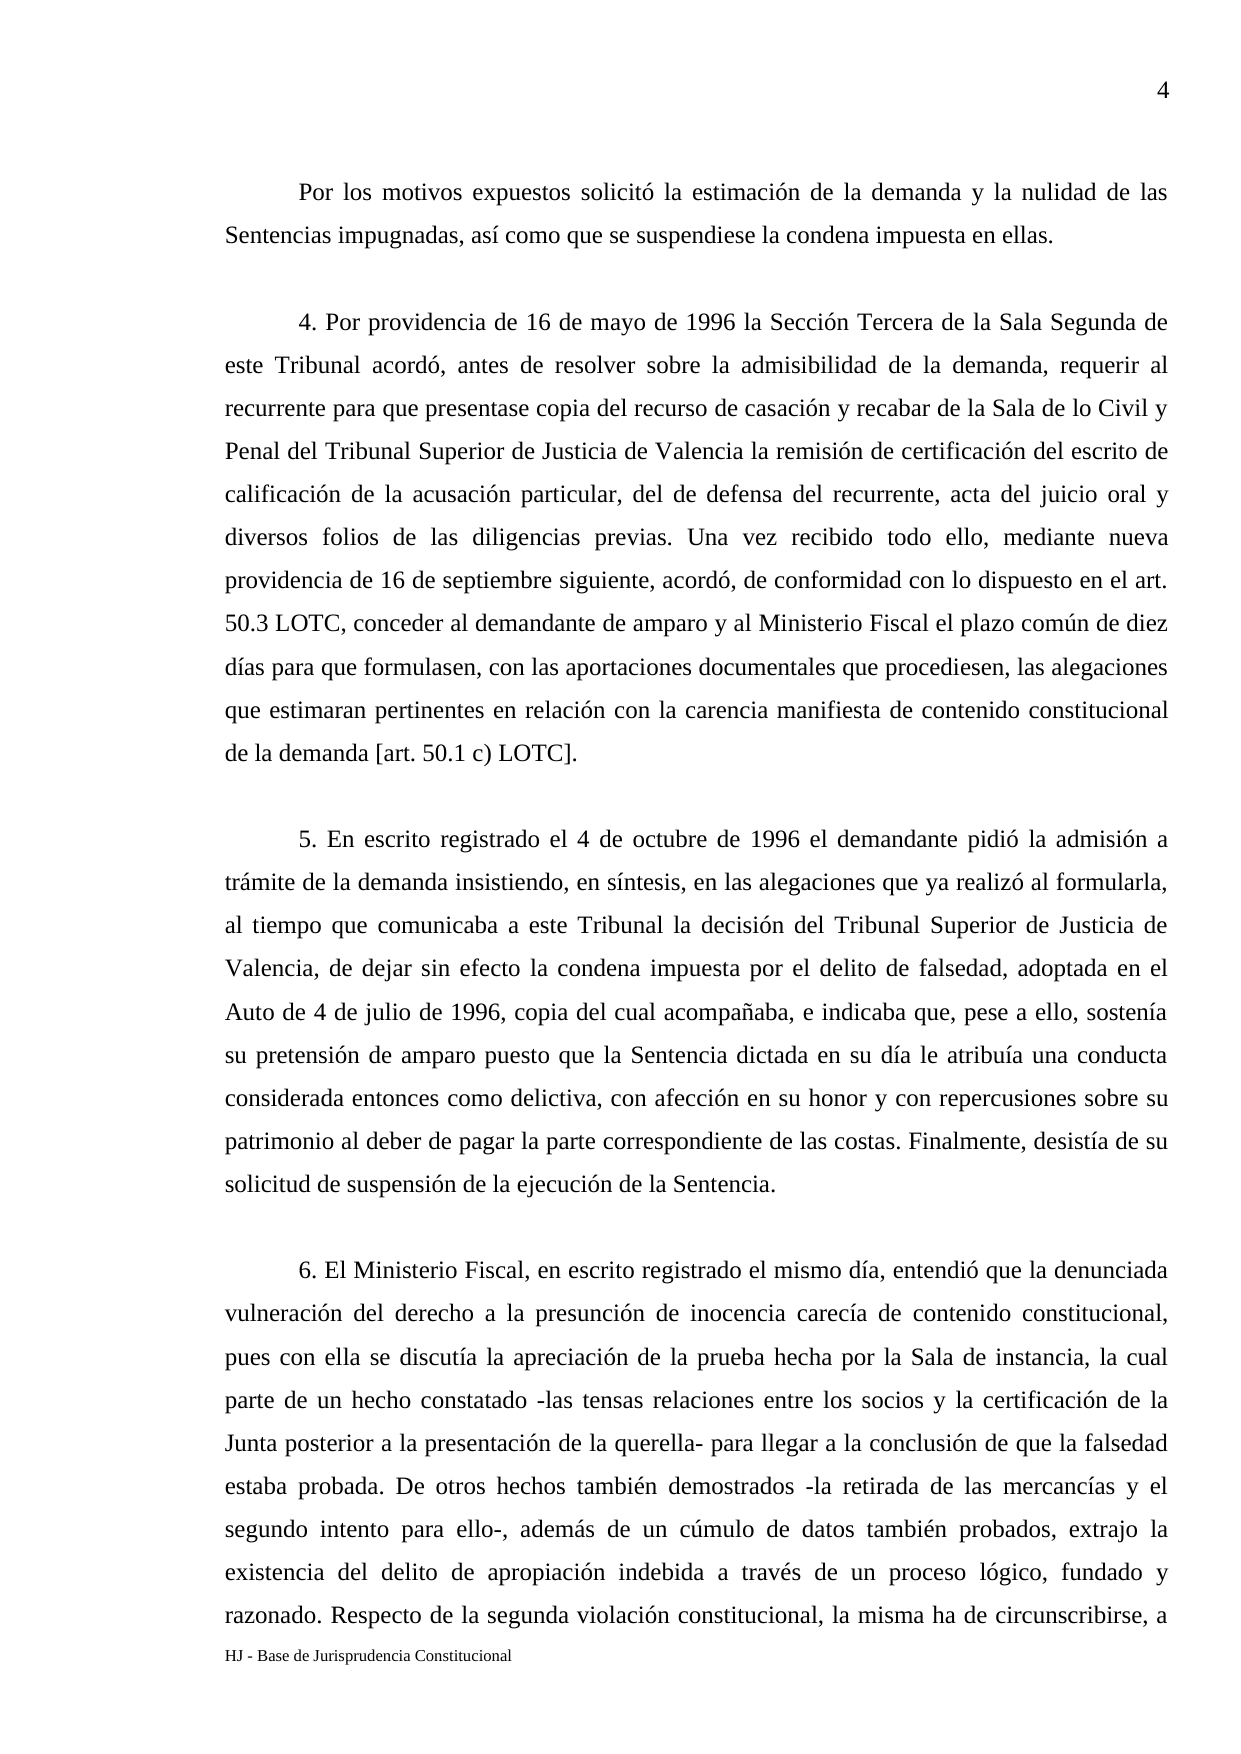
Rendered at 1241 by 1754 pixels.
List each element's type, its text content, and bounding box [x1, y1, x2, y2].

text Por los motivos expuestos solicitó la estimación de la demanda y la nulidad de las Sentencias impugnadas, así como que se suspendiese la condena impuesta en ellas. [224, 177, 1169, 249]
text 5. En escrito registrado el 4 de octubre de 1996 el demandante pidió la admisión a trámite de la demanda insistiendo, en síntesis, en las alegaciones que ya realizó al formularla, al tiempo que comunicaba a este Tribunal la decisión del Tribunal Superior de Justicia de Valencia, de dejar sin efecto la condena impuesta por el delito de falsedad, adoptada en el Auto de 4 de julio de 1996, copia del cual acompañaba, e indicaba que, pese a ello, sostenía su pretensión de amparo puesto que la Sentencia dictada en su día le atribuía una conducta considerada entonces como delictiva, con afección en su honor y con repercusiones sobre su patrimonio al deber de pagar la parte correspondiente de las costas. Finalmente, desistía de su solicitud de suspensión de la ejecución de la Sentencia. [224, 824, 1169, 1198]
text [224, 1255, 1169, 1629]
text 4. Por providencia de 16 de mayo de 1996 la Sección Tercera de la Sala Segunda de este Tribunal acordó, antes de resolver sobre la admisibilidad de la demanda, requerir al recurrente para que presentase copia del recurso de casación y recabar de la Sala de lo Civil y Penal del Tribunal Superior de Justicia de Valencia la remisión de certificación del escrito de calificación de la acusación particular, del de defensa del recurrente, acta del juicio oral y diversos folios de las diligencias previas. Una vez recibido todo ello, mediante nueva providencia de 16 de septiembre siguiente, acordó, de conformidad con lo dispuesto en el art. 50.3 LOTC, conceder al demandante de amparo y al Ministerio Fiscal el plazo común de diez días para que formulasen, con las aportaciones documentales que procediesen, las alegaciones que estimaran pertinentes en relación con la carencia manifiesta de contenido constitucional de la demanda [art. 50.1 c) LOTC]. [224, 307, 1169, 767]
